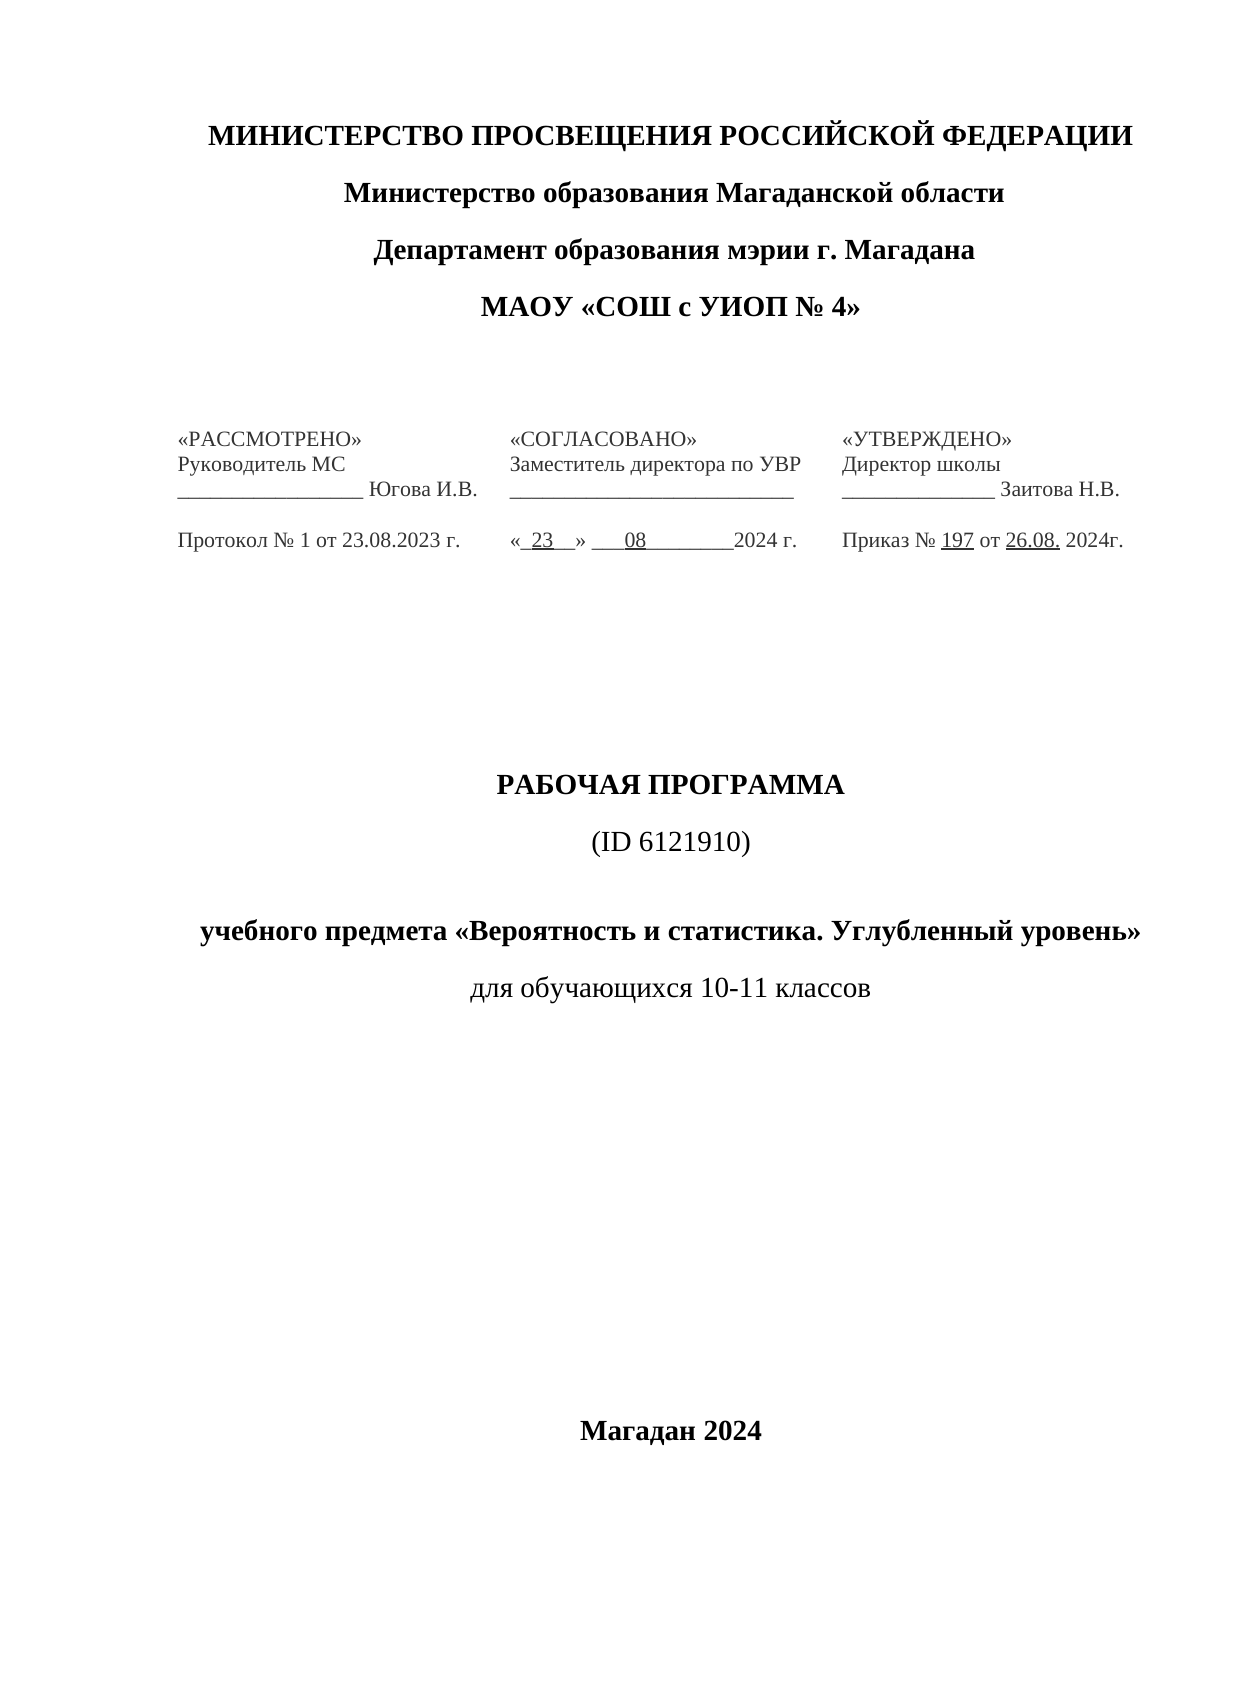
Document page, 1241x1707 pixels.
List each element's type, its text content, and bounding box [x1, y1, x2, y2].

text учебного предмета «Вероятность и статистика. Углубленный уровень» [190, 913, 1152, 947]
text Департамент образования мэрии г. Магадана [190, 232, 1152, 266]
text Магадан 2024 [190, 1413, 1152, 1447]
text (ID 6121910) [190, 824, 1152, 858]
text РАБОЧАЯ ПРОГРАММА [190, 767, 1152, 801]
text для обучающихся 10-11 классов [190, 970, 1152, 1004]
text МИНИСТЕРСТВО ПРОСВЕЩЕНИЯ РОССИЙСКОЙ ФЕДЕРАЦИИ [190, 118, 1152, 152]
table_header «УТВЕРЖДЕНО» Директор школы ______________ Заитова Н.В. Приказ № 197 от 26.08. 2024г. [831, 426, 1163, 606]
text МАОУ «СОШ с УИОП № 4» [190, 289, 1152, 323]
table_header «РАССМОТРЕНО» Руководитель МС _________________ Югова И.В. Протокол № 1 от 23.08.2023 г. [166, 426, 498, 606]
text Министерство образования Магаданской области [190, 175, 1152, 209]
table_header «СОГЛАСОВАНО» Заместитель директора по УВР __________________________ «_23__» ___08________2024 г. [498, 426, 831, 606]
